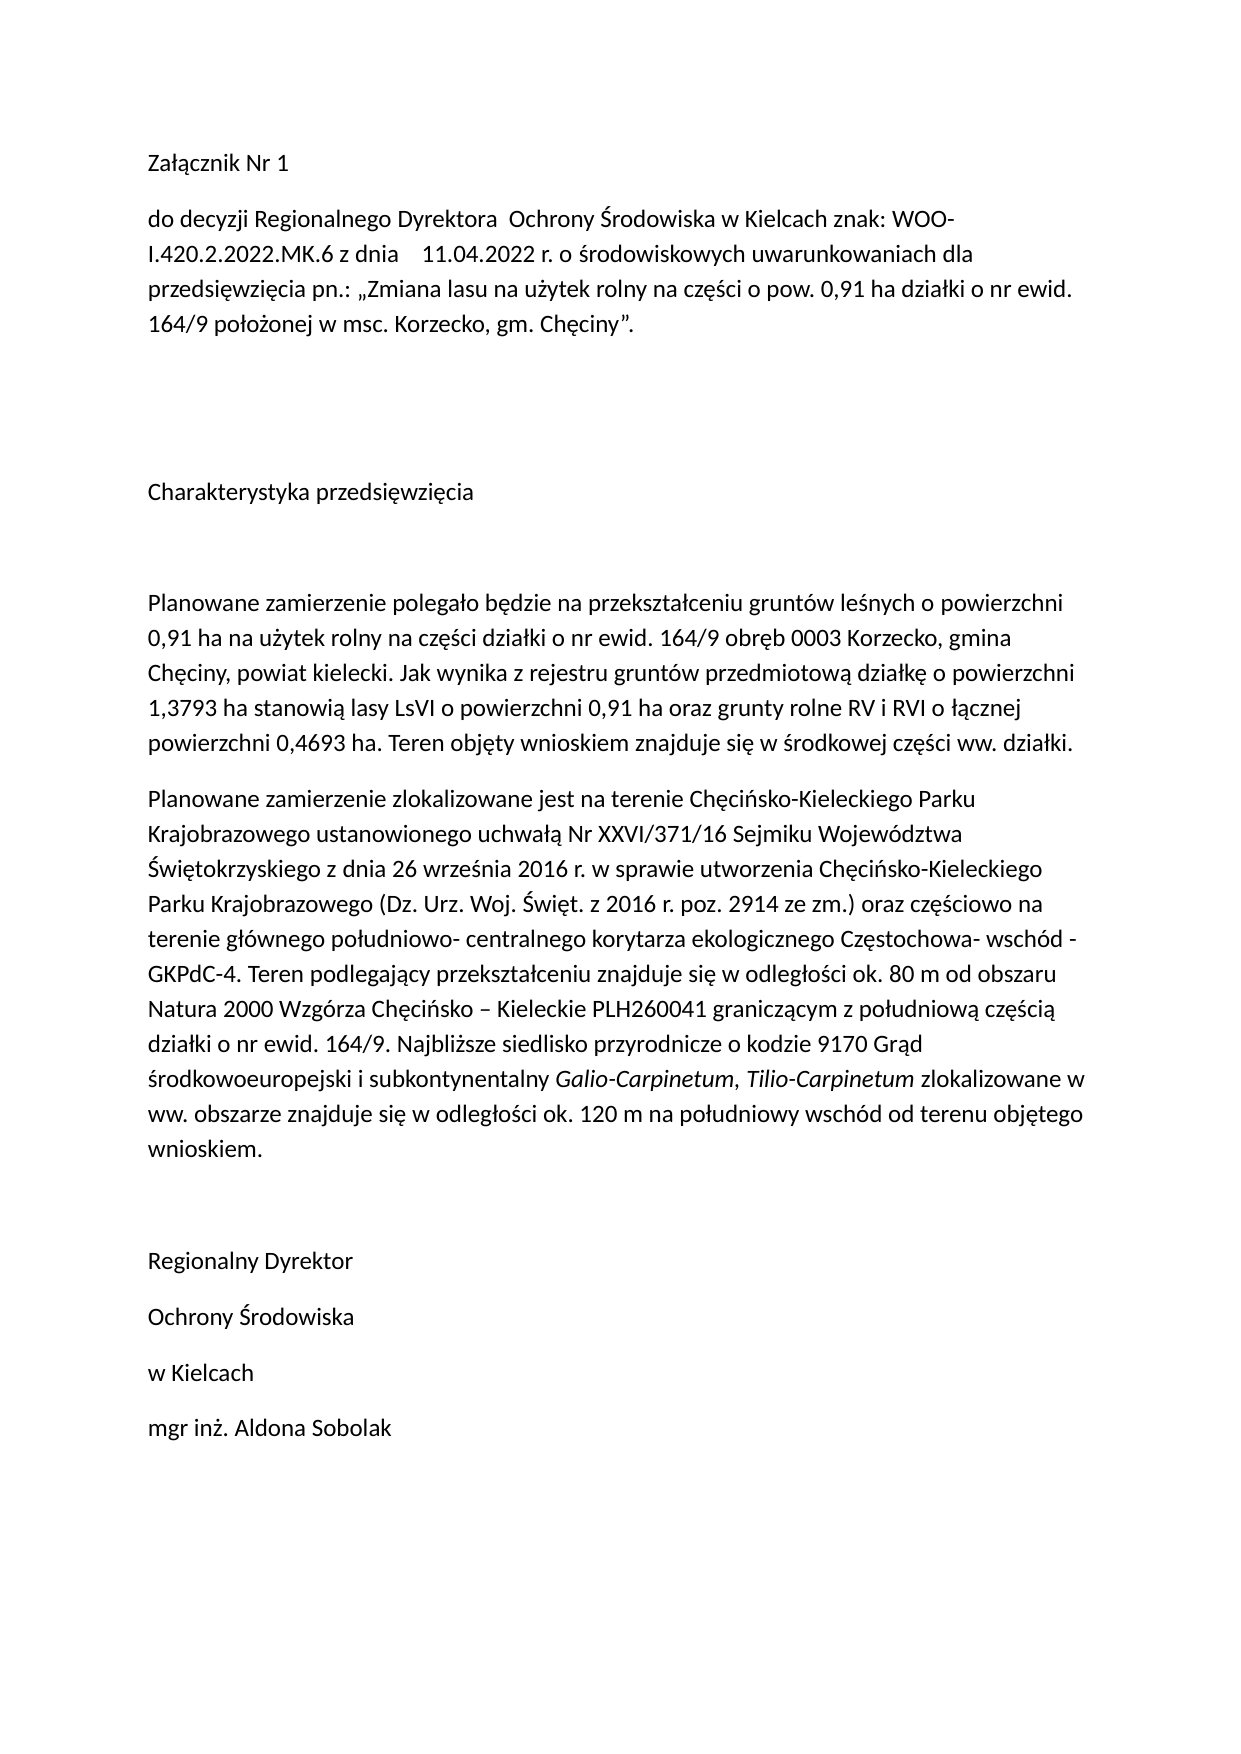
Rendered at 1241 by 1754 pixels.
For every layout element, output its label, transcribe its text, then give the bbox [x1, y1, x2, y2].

text Regionalny Dyrektor [148, 1245, 1093, 1276]
text Planowane zamierzenie zlokalizowane jest na terenie Chęcińsko-Kieleckiego Parku Krajobrazowego ustanowionego uchwałą Nr XXVI/371/16 Sejmiku Województwa Świętokrzyskiego z dnia 26 września 2016 r. w sprawie utworzenia Chęcińsko-Kieleckiego Parku Krajobrazowego (Dz. Urz. Woj. Święt. z 2016 r. poz. 2914 ze zm.) oraz częściowo na terenie głównego południowo- centralnego korytarza ekologicznego Częstochowa- wschód - GKPdC-4. Teren podlegający przekształceniu znajduje się w odległości ok. 80 m od obszaru Natura 2000 Wzgórza Chęcińsko – Kieleckie PLH260041 graniczącym z południową częścią działki o nr ewid. 164/9. Najbliższe siedlisko przyrodnicze o kodzie 9170 Grąd środkowoeuropejski i subkontynentalny Galio-Carpinetum, Tilio-Carpinetum zlokalizowane w ww. obszarze znajduje się w odległości ok. 120 m na południowy wschód od terenu objętego wnioskiem. [148, 783, 1093, 1164]
text w Kielcach [148, 1357, 1093, 1387]
text Ochrony Środowiska [148, 1301, 1093, 1331]
text mgr inż. Aldona Sobolak [148, 1413, 1093, 1443]
text do decyzji Regionalnego Dyrektora Ochrony Środowiska w Kielcach znak: WOO-I.420.2.2022.MK.6 z dnia 11.04.2022 r. o środowiskowych uwarunkowaniach dla przedsięwzięcia pn.: „Zmiana lasu na użytek rolny na części o pow. 0,91 ha działki o nr ewid. 164/9 położonej w msc. Korzecko, gm. Chęciny”. [148, 203, 1093, 339]
text Planowane zamierzenie polegało będzie na przekształceniu gruntów leśnych o powierzchni 0,91 ha na użytek rolny na części działki o nr ewid. 164/9 obręb 0003 Korzecko, gmina Chęciny, powiat kielecki. Jak wynika z rejestru gruntów przedmiotową działkę o powierzchni 1,3793 ha stanowią lasy LsVI o powierzchni 0,91 ha oraz grunty rolne RV i RVI o łącznej powierzchni 0,4693 ha. Teren objęty wnioskiem znajduje się w środkowej części ww. działki. [148, 588, 1093, 758]
text Załącznik Nr 1 [148, 148, 1093, 178]
text Charakterystyka przedsięwzięcia [148, 476, 1093, 506]
